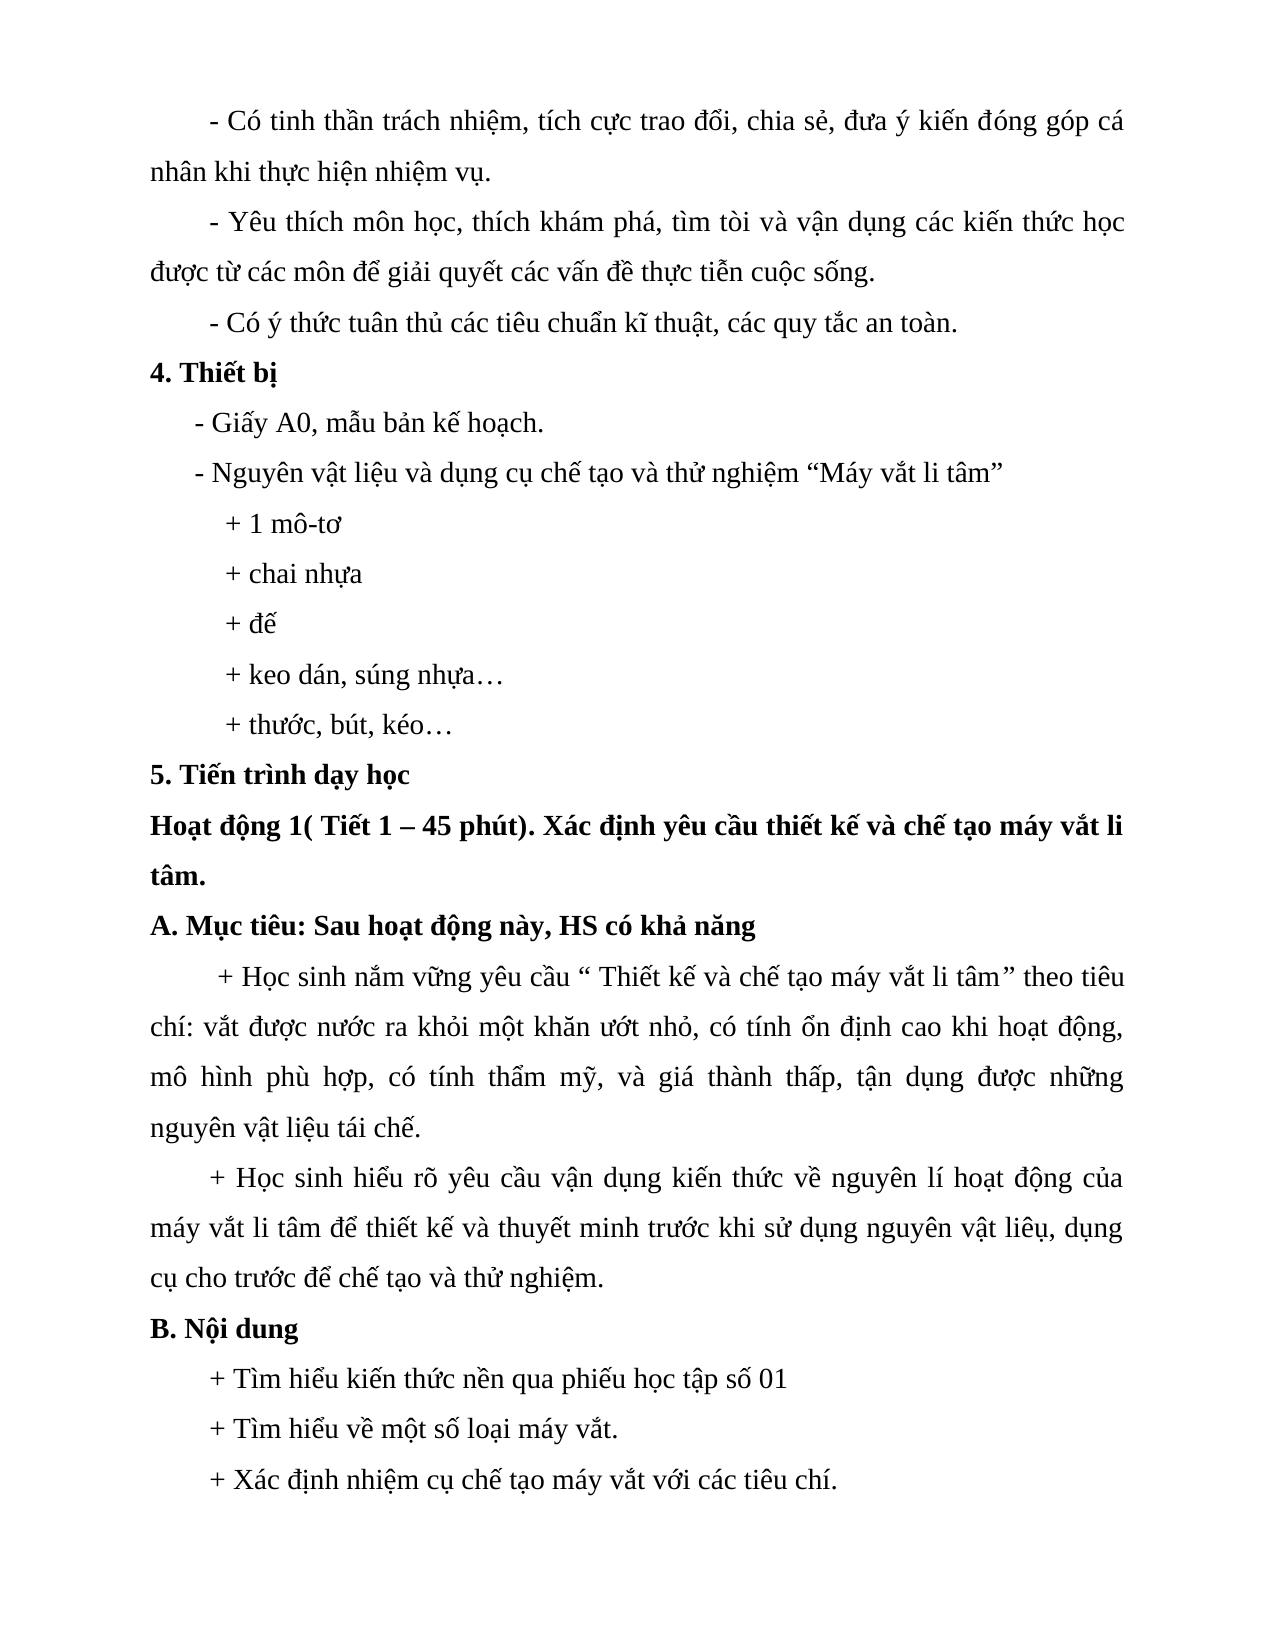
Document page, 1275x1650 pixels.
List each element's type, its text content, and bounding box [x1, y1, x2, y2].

text + đế [225, 607, 1125, 640]
text - Nguyên vật liệu và dụng cụ chế tạo và thử nghiệm “Máy vắt li tâm” [150, 456, 1125, 489]
text - Giấy A0, mẫu bản kế hoạch. [150, 405, 1125, 439]
text - Có ý thức tuân thủ các tiêu chuẩn kĩ thuật, các quy tắc an toàn. [150, 305, 1125, 338]
text + thước, bút, kéo… [225, 707, 1125, 741]
text + Học sinh hiểu rõ yêu cầu vận dụng kiến thức về nguyên lí hoạt động của máy vắt li tâm để thiết kế và thuyết minh trước khi sử dụng nguyên vật liêụ, dụng cụ cho trước để chế tạo và thử nghiệm. [150, 1160, 1125, 1294]
text B. Nội dung [150, 1311, 1125, 1344]
text + Tìm hiểu kiến thức nền qua phiếu học tập số 01 [209, 1361, 1125, 1395]
text Hoạt động 1( Tiết 1 – 45 phút). Xác định yêu cầu thiết kế và chế tạo máy vắt li tâm. [150, 808, 1125, 892]
text - Yêu thích môn học, thích khám phá, tìm tòi và vận dụng các kiến thức học được từ các môn để giải quyết các vấn đề thực tiễn cuộc sống. [150, 204, 1125, 288]
text + Xác định nhiệm cụ chế tạo máy vắt với các tiêu chí. [209, 1462, 1125, 1495]
text + chai nhựa [225, 556, 1125, 590]
text A. Mục tiêu: Sau hoạt động này, HS có khả năng [150, 908, 1125, 942]
text + 1 mô-tơ [225, 506, 1125, 539]
text 5. Tiến trình dạy học [150, 757, 1125, 791]
text - Có tinh thần trách nhiệm, tích cực trao đổi, chia sẻ, đưa ý kiến đóng góp cá nhân khi thực hiện nhiệm vụ. [150, 103, 1125, 187]
text 4. Thiết bị [150, 355, 1125, 388]
text + Tìm hiểu về một số loại máy vắt. [209, 1412, 1125, 1445]
text + keo dán, súng nhựa… [225, 657, 1125, 690]
text + Học sinh nắm vững yêu cầu “ Thiết kế và chế tạo máy vắt li tâm” theo tiêu chí: vắt được nước ra khỏi một khăn ướt nhỏ, có tính ổn định cao khi hoạt động, mô hình phù hợp, có tính thẩm mỹ, và giá thành thấp, tận dụng được những nguyên vật liệu tái chế. [150, 959, 1125, 1143]
